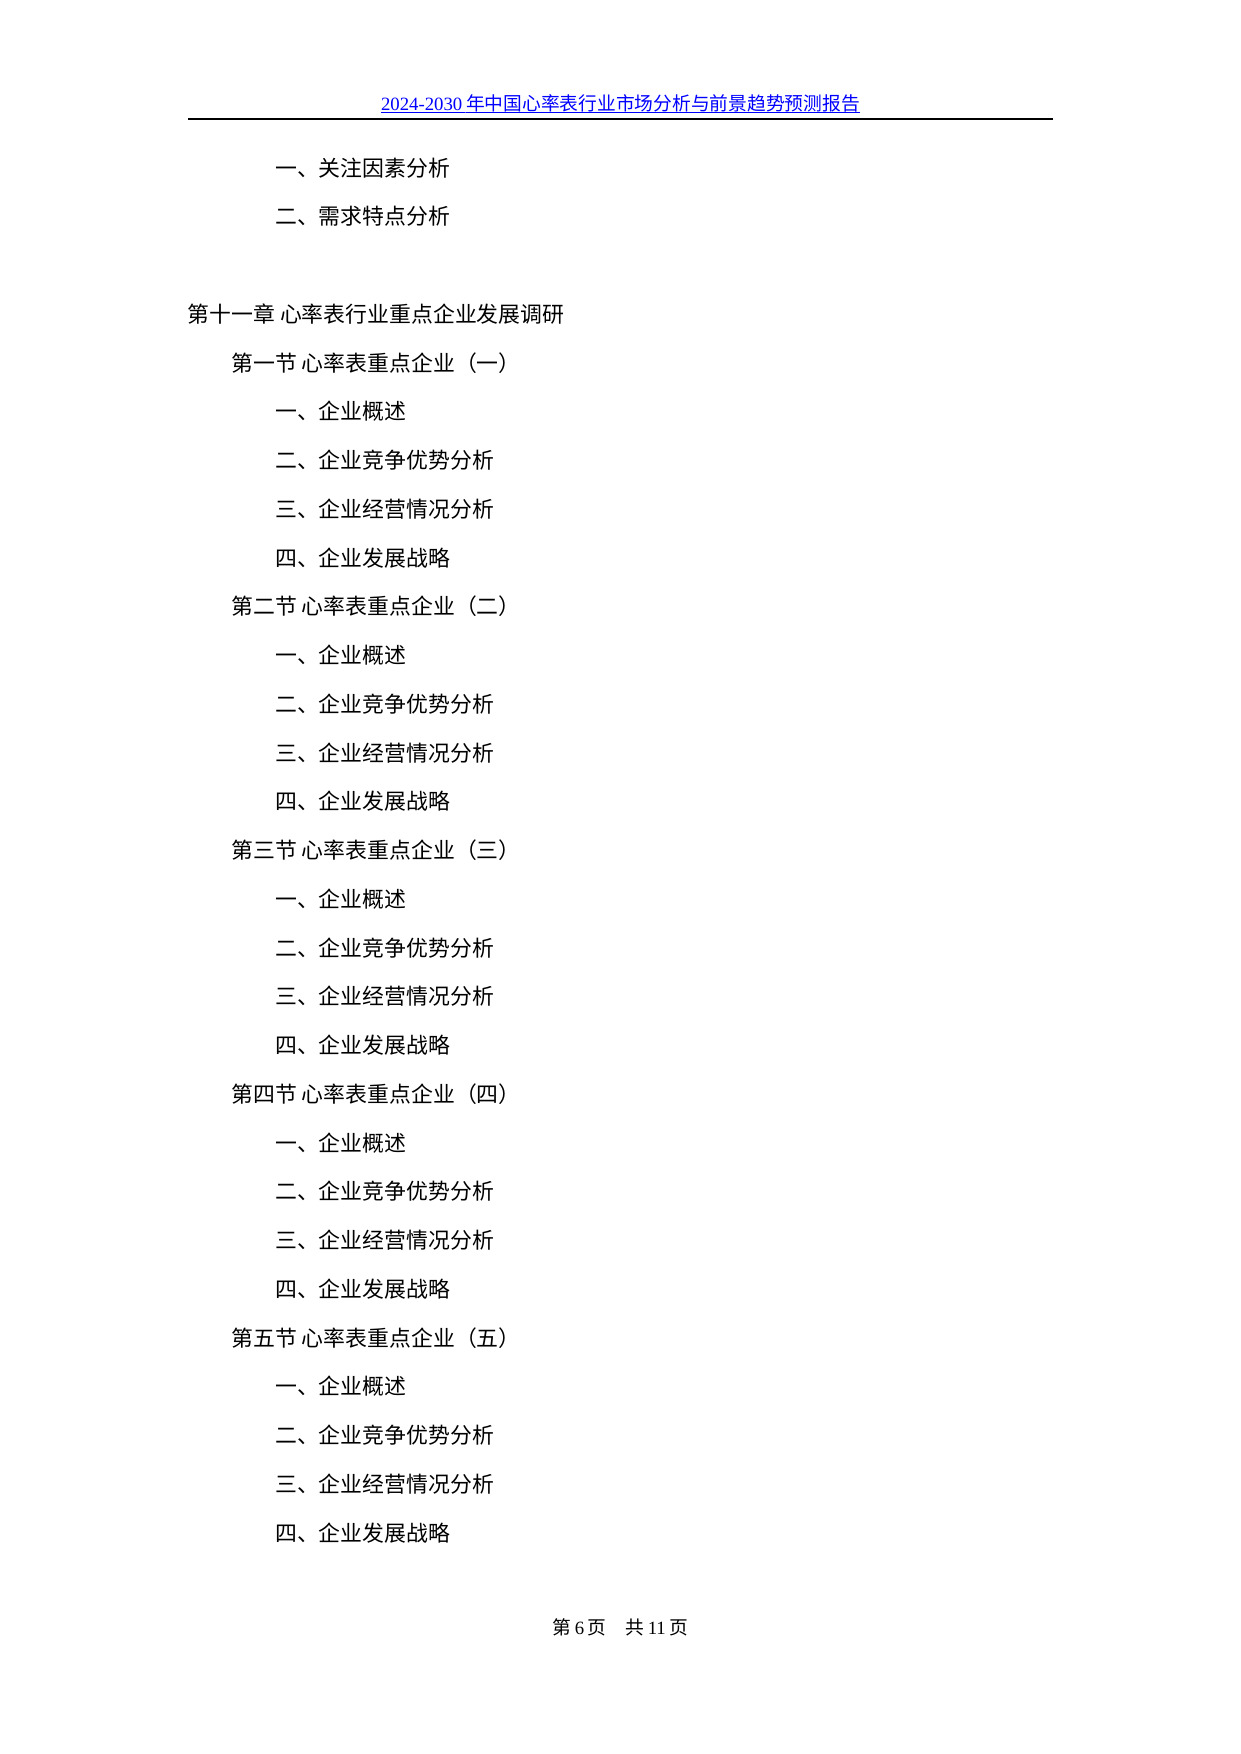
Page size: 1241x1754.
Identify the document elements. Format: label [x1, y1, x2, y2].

text [187, 150, 1053, 1548]
